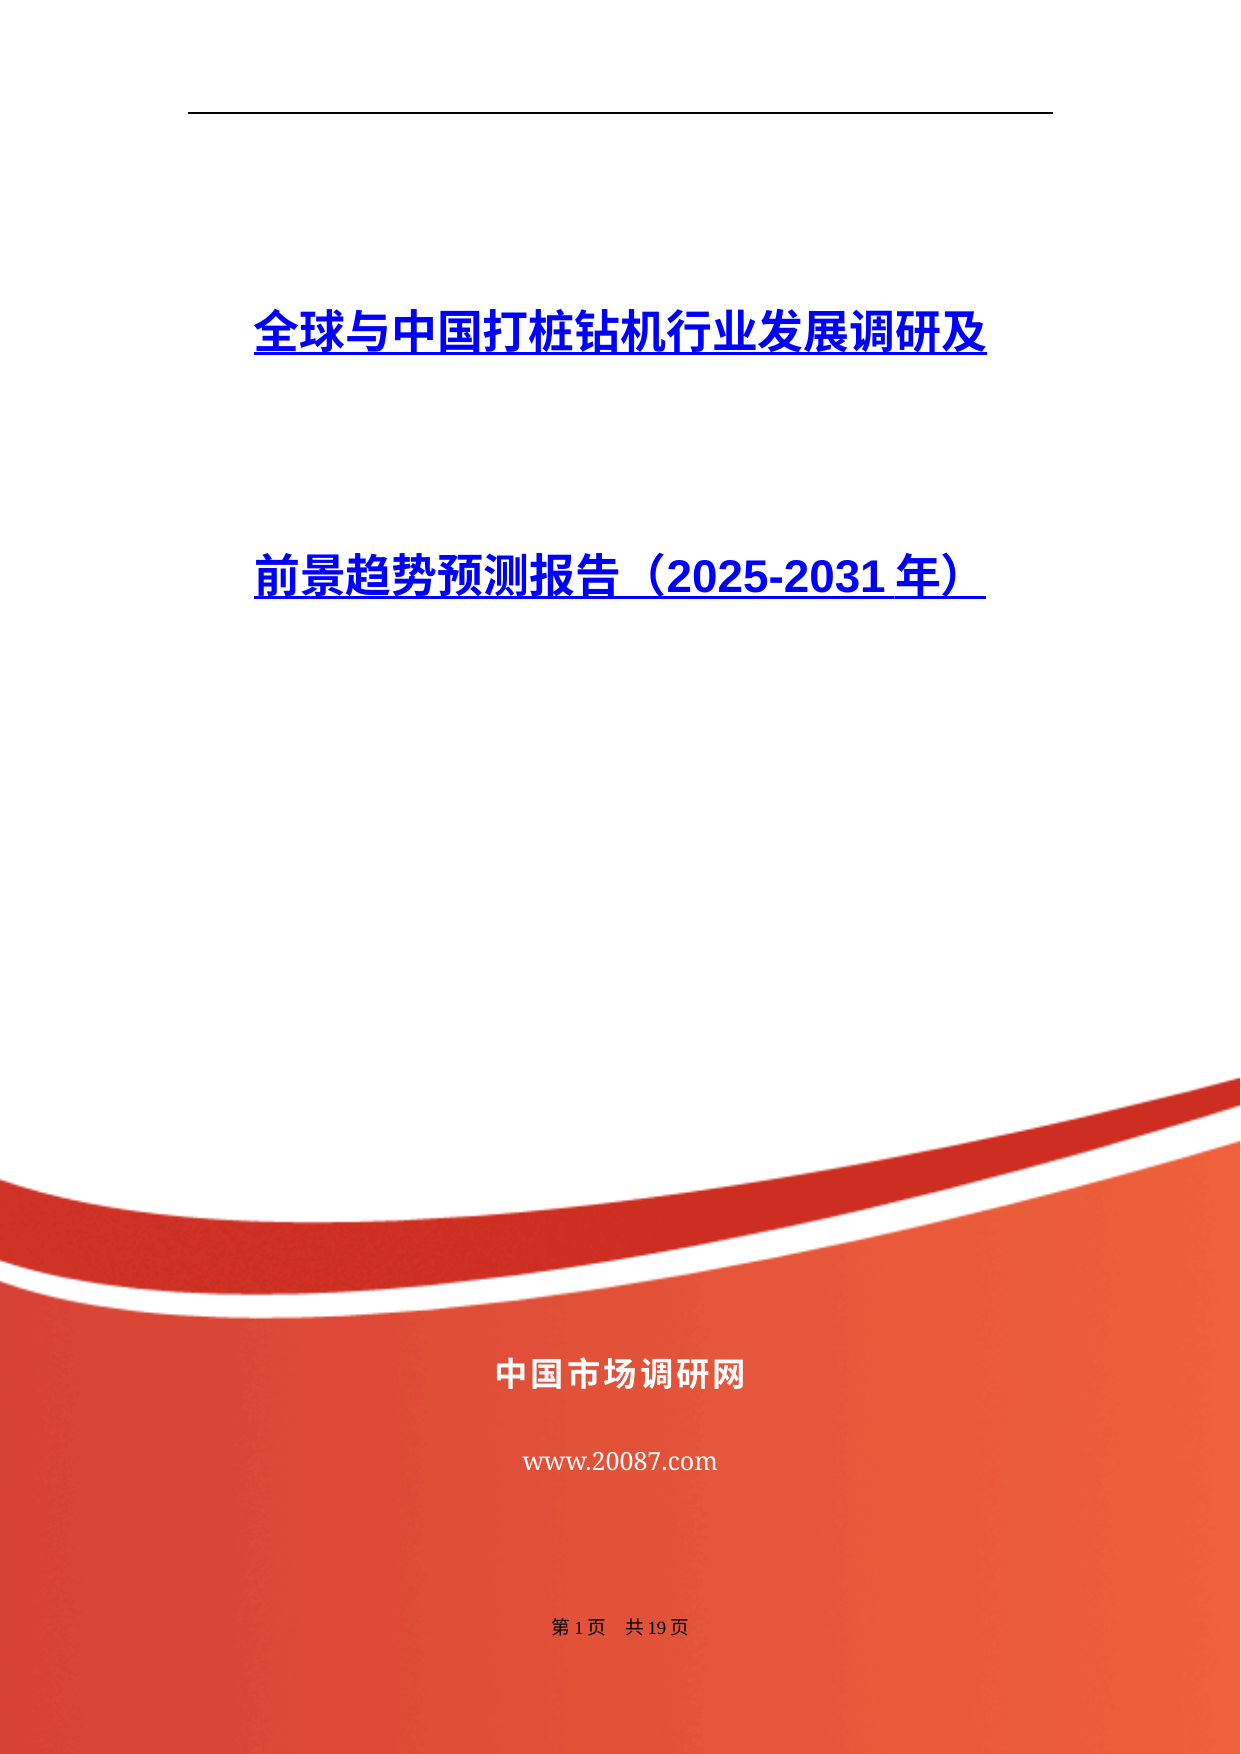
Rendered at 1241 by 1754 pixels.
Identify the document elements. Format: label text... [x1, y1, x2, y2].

subtitle 中国市场调研网 [187, 1339, 1053, 1404]
table_header 全球与中国打桩钻机行业发展调研及前景趋势预测报告（2025-2031年） [188, 207, 1053, 773]
picture [0, 1006, 1241, 1754]
text www.20087.com [187, 1428, 1053, 1493]
